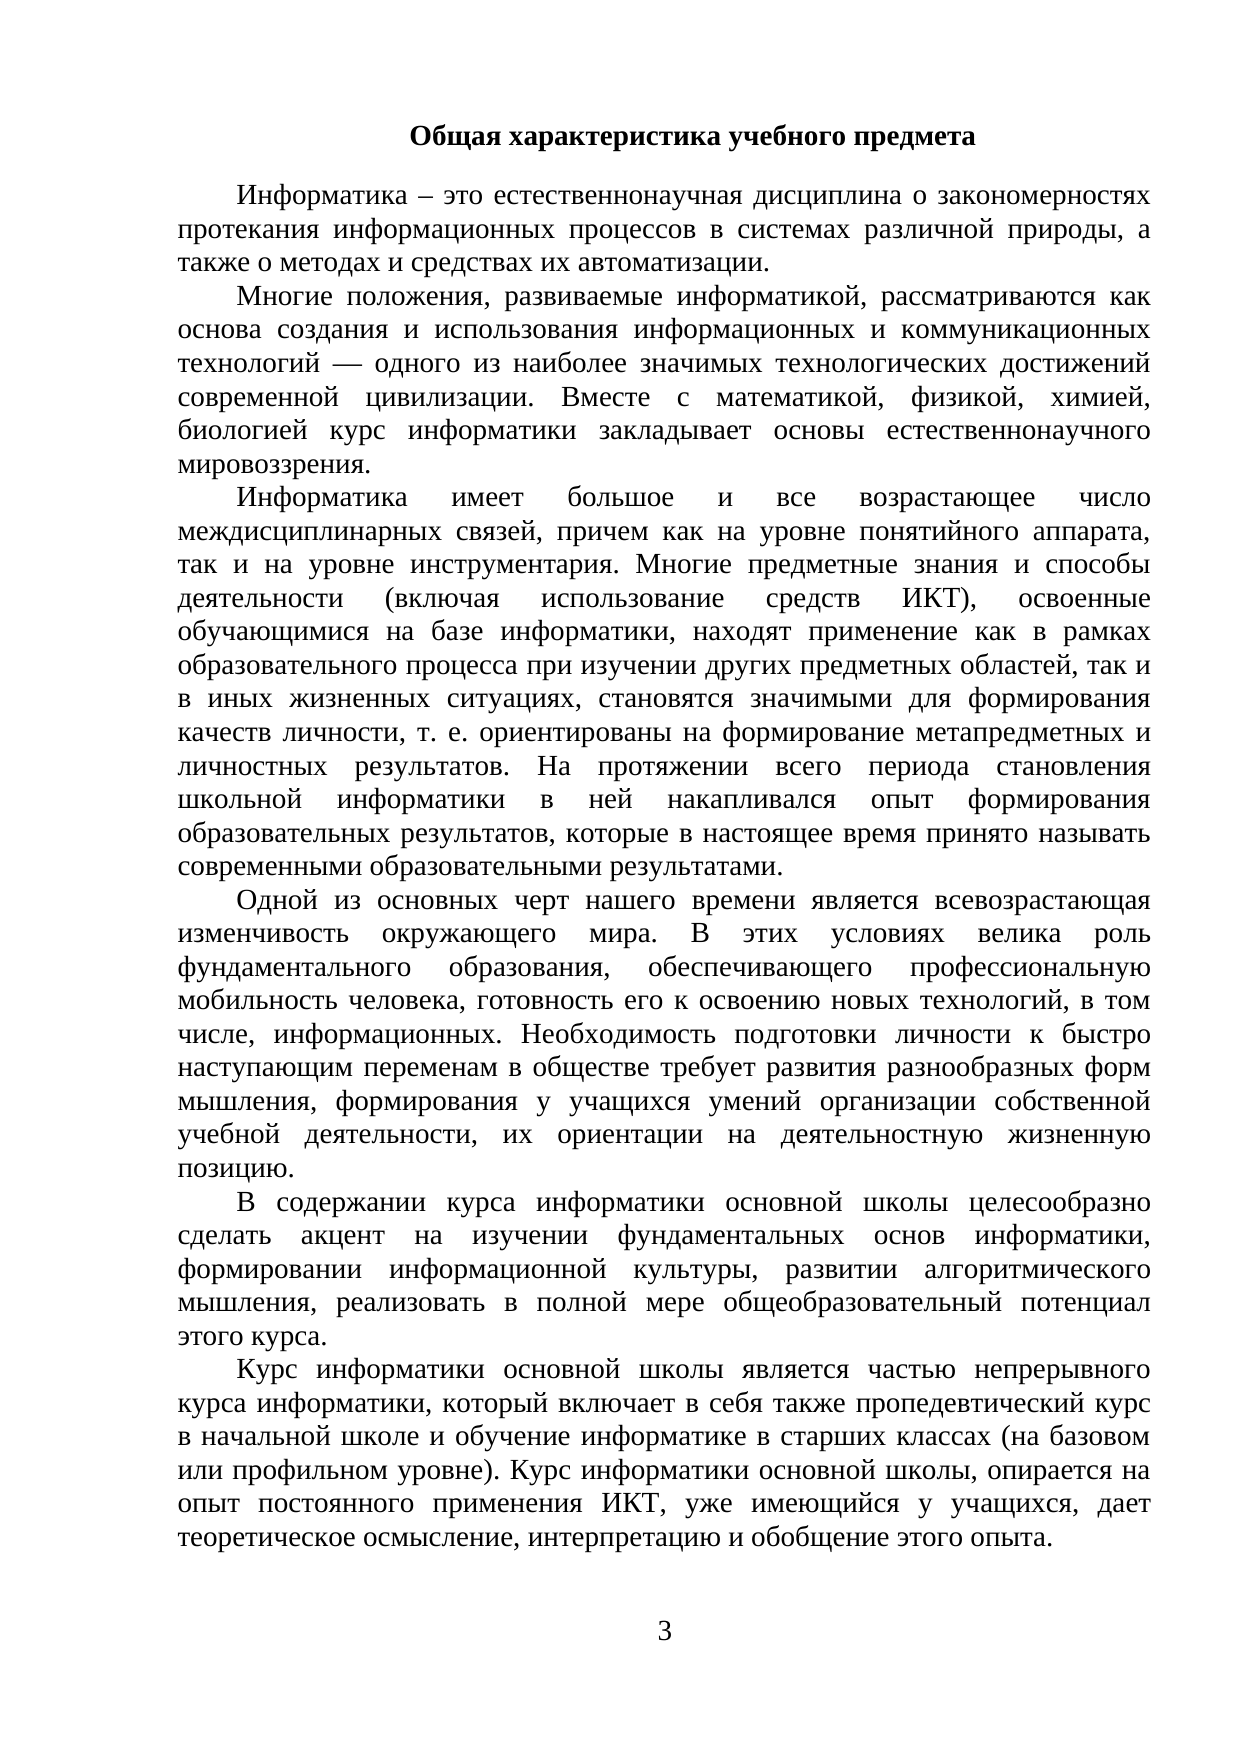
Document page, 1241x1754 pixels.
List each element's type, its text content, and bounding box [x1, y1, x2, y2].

text Информатика имеет большое и все возрастающее число междисциплинарных связей, причем как на уровне понятийного аппарата, так и на уровне инструментария. Многие предметные знания и способы деятельности (включая использование средств ИКТ), освоенные обучающимися на базе информатики, находят применение как в рамках образовательного процесса при изучении других предметных областей, так и в иных жизненных ситуациях, становятся значимыми для формирования качеств личности, т. е. ориентированы на формирование метапредметных и личностных результатов. На протяжении всего периода становления школьной информатики в ней накапливался опыт формирования образовательных результатов, которые в настоящее время принято называть современными образовательными результатами. [177, 479, 1152, 882]
text Курс информатики основной школы является частью непрерывного курса информатики, который включает в себя также пропедевтический курс в начальной школе и обучение информатике в старших классах (на базовом или профильном уровне). Курс информатики основной школы, опирается на опыт постоянного применения ИКТ, уже имеющийся у учащихся, дает теоретическое осмысление, интерпретацию и обобщение этого опыта. [177, 1351, 1152, 1553]
text Информатика – это естественнонаучная дисциплина о закономерностях протекания информационных процессов в системах различной природы, а также о методах и средствах их автоматизации. [177, 177, 1152, 278]
text Одной из основных черт нашего времени является всевозрастающая изменчивость окружающего мира. В этих условиях велика роль фундаментального образования, обеспечивающего профессиональную мобильность человека, готовность его к освоению новых технологий, в том числе, информационных. Необходимость подготовки личности к быстро наступающим переменам в обществе требует развития разнообразных форм мышления, формирования у учащихся умений организации собственной учебной деятельности, их ориентации на деятельностную жизненную позицию. [177, 882, 1152, 1184]
text Многие положения, развиваемые информатикой, рассматриваются как основа создания и использования информационных и коммуникационных технологий — одного из наиболее значимых технологических достижений современной цивилизации. Вместе с математикой, физикой, химией, биологией курс информатики закладывает основы естественнонаучного мировоззрения. [177, 278, 1152, 479]
text Общая характеристика учебного предмета [177, 118, 1152, 152]
text В содержании курса информатики основной школы целесообразно сделать акцент на изучении фундаментальных основ информатики, формировании информационной культуры, развитии алгоритмического мышления, реализовать в полной мере общеобразовательный потенциал этого курса. [177, 1184, 1152, 1351]
